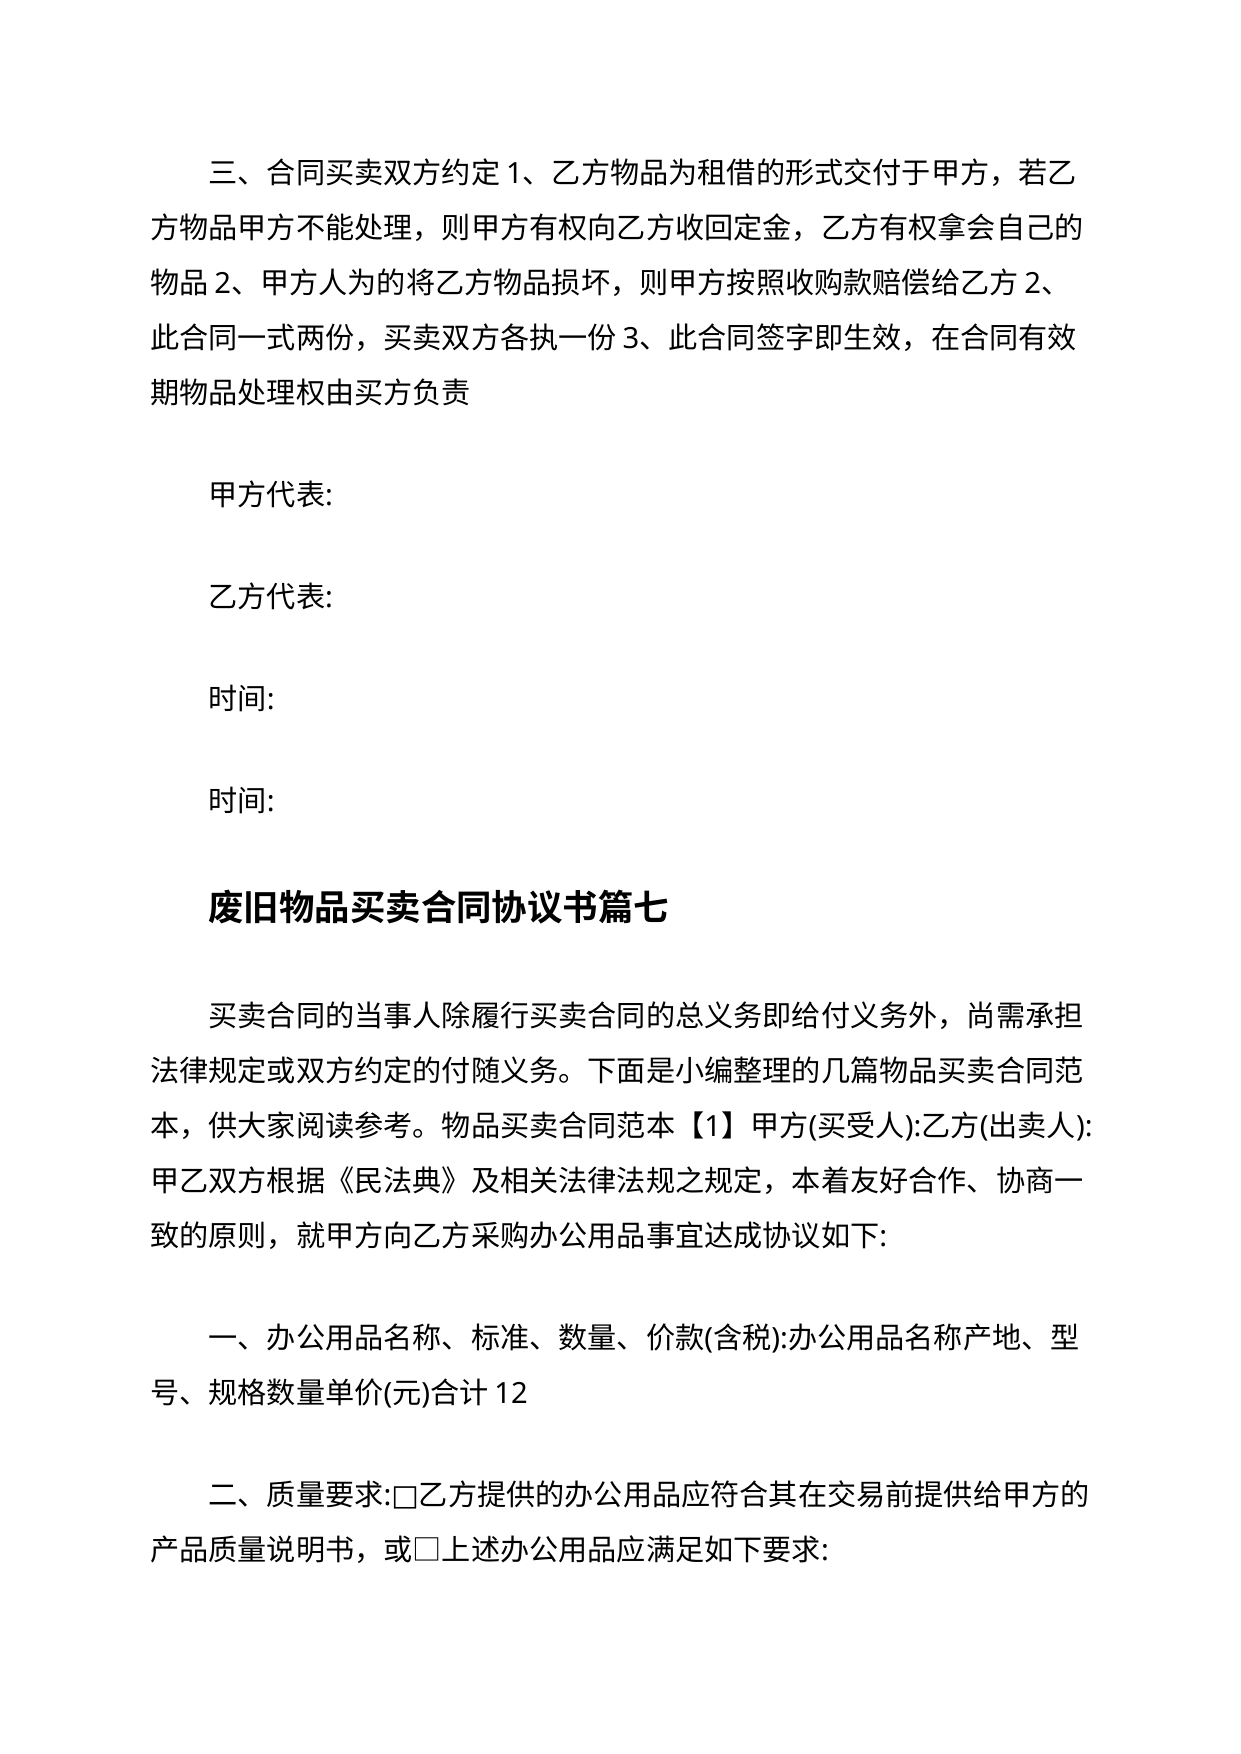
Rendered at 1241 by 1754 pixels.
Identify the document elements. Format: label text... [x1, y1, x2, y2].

text 废旧物品买卖合同协议书篇七 [150, 879, 1090, 931]
text 乙方代表: [150, 574, 1090, 616]
text 甲方代表: [150, 472, 1090, 514]
text 三、合同买卖双方约定1、乙方物品为租借的形式交付于甲方，若乙方物品甲方不能处理，则甲方有权向乙方收回定金，乙方有权拿会自己的物品2、甲方人为的将乙方物品损坏，则甲方按照收购款赔偿给乙方2、此合同一式两份，买卖双方各执一份3、此合同签字即生效，在合同有效期物品处理权由买方负责 [150, 150, 1090, 412]
text 一、办公用品名称、标准、数量、价款(含税):办公用品名称产地、型号、规格数量单价(元)合计12 [150, 1315, 1090, 1412]
text 二、质量要求:□乙方提供的办公用品应符合其在交易前提供给甲方的产品质量说明书，或□上述办公用品应满足如下要求: [150, 1472, 1090, 1569]
text 时间: [150, 676, 1090, 718]
text 买卖合同的当事人除履行买卖合同的总义务即给付义务外，尚需承担法律规定或双方约定的付随义务。下面是小编整理的几篇物品买卖合同范本，供大家阅读参考。物品买卖合同范本【1】甲方(买受人):乙方(出卖人):甲乙双方根据《民法典》及相关法律法规之规定，本着友好合作、协商一致的原则，就甲方向乙方采购办公用品事宜达成协议如下: [150, 993, 1090, 1255]
text 时间: [150, 778, 1090, 820]
